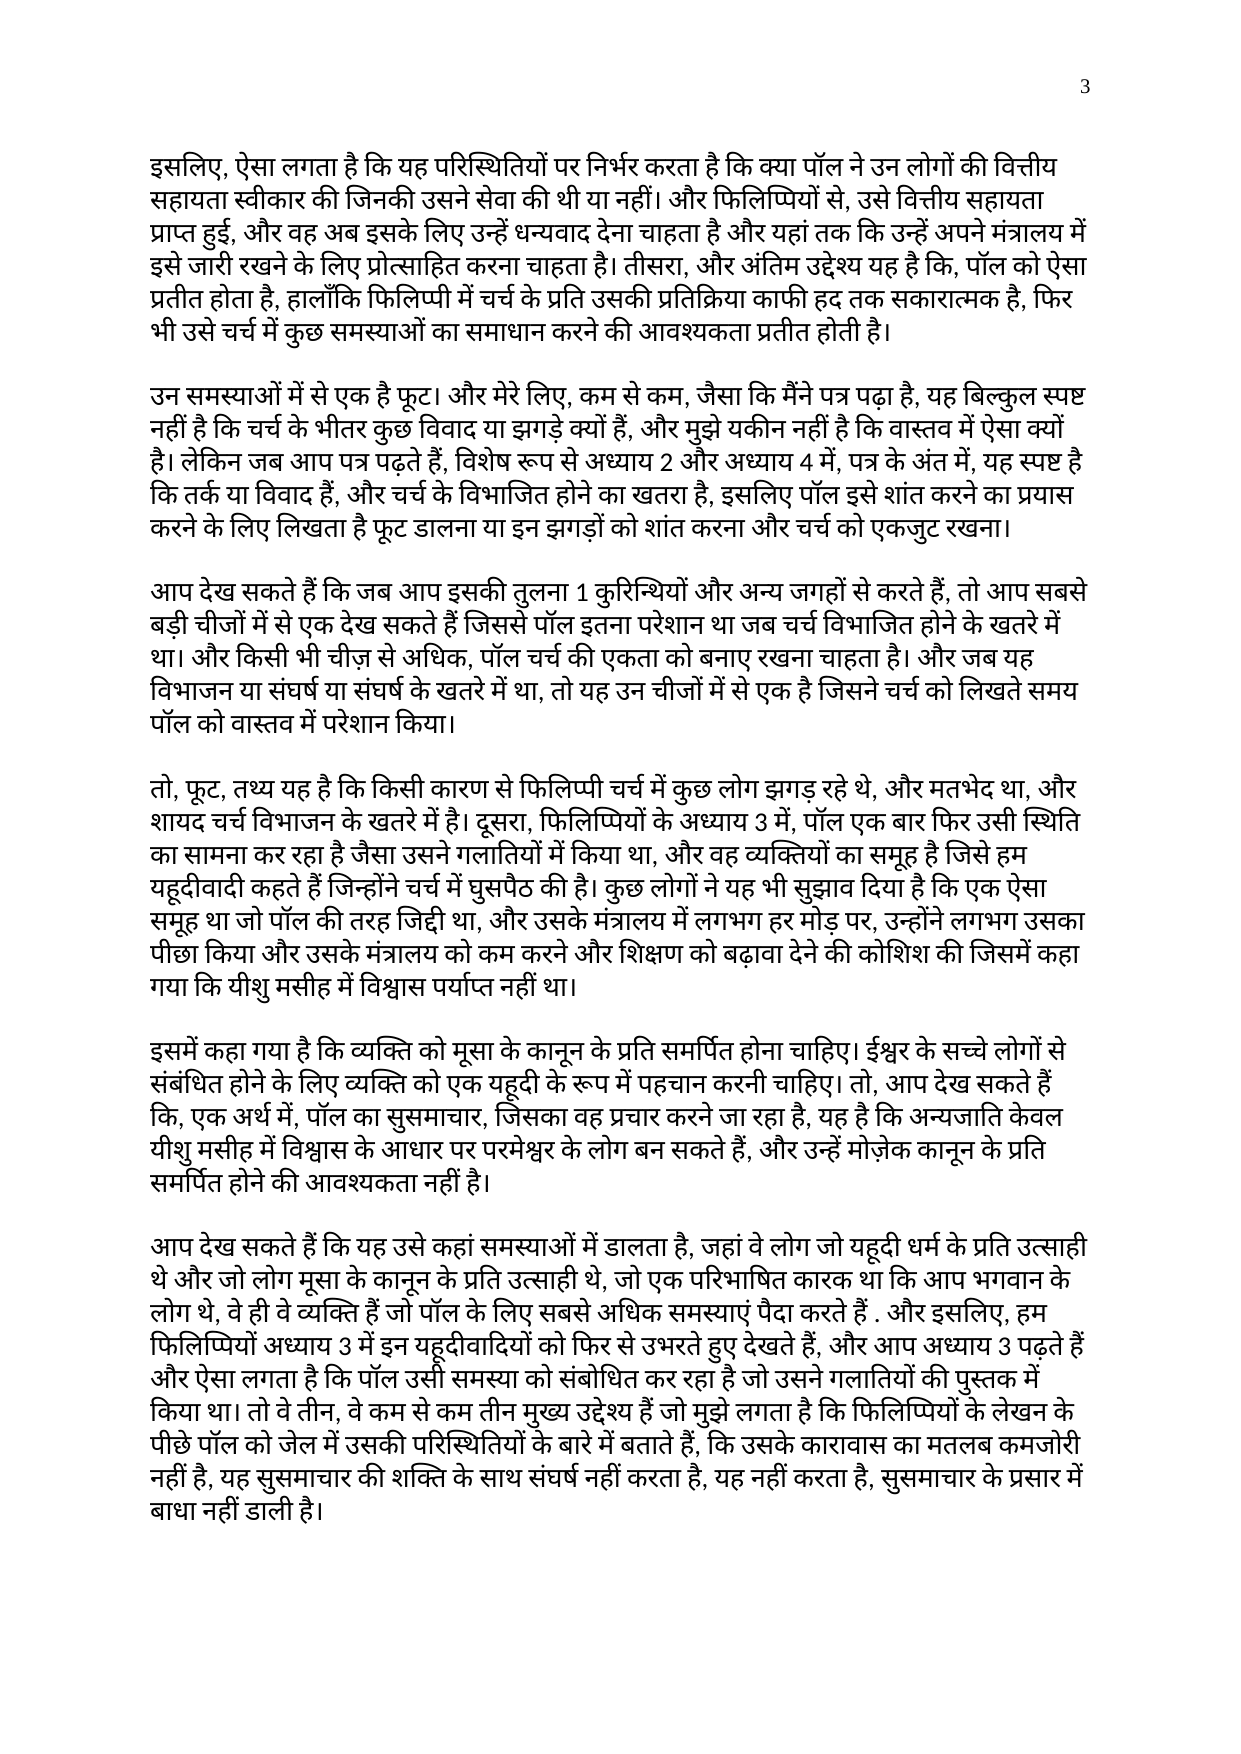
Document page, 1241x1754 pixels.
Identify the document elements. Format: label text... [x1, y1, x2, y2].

text इसमें कहा गया है कि व्यक्ति को मूसा के कानून के प्रति समर्पित होना चाहिए। ईश्वर के सच्चे लोगों से संबंधित होने के लिए व्यक्ति को एक यहूदी के रूप में पहचान करनी चाहिए। तो, आप देख सकते हैं कि, एक अर्थ में, पॉल का सुसमाचार, जिसका वह प्रचार करने जा रहा है, यह है कि अन्यजाति केवल यीशु मसीह में विश्वास के आधार पर परमेश्वर के लोग बन सकते हैं, और उन्हें मोज़ेक कानून के प्रति समर्पित होने की आवश्यकता नहीं है। [150, 1034, 1090, 1199]
text आप देख सकते हैं कि जब आप इसकी तुलना 1 कुरिन्थियों और अन्य जगहों से करते हैं, तो आप सबसे बड़ी चीजों में से एक देख सकते हैं जिससे पॉल इतना परेशान था जब चर्च विभाजित होने के खतरे में था। और किसी भी चीज़ से अधिक, पॉल चर्च की एकता को बनाए रखना चाहता है। और जब यह विभाजन या संघर्ष या संघर्ष के खतरे में था, तो यह उन चीजों में से एक है जिसने चर्च को लिखते समय पॉल को वास्तव में परेशान किया। [150, 576, 1090, 741]
text आप देख सकते हैं कि यह उसे कहां समस्याओं में डालता है, जहां वे लोग जो यहूदी धर्म के प्रति उत्साही थे और जो लोग मूसा के कानून के प्रति उत्साही थे, जो एक परिभाषित कारक था कि आप भगवान के लोग थे, वे ही वे व्यक्ति हैं जो पॉल के लिए सबसे अधिक समस्याएं पैदा करते हैं . और इसलिए, हम फिलिप्पियों अध्याय 3 में इन यहूदीवादियों को फिर से उभरते हुए देखते हैं, और आप अध्याय 3 पढ़ते हैं और ऐसा लगता है कि पॉल उसी समस्या को संबोधित कर रहा है जो उसने गलातियों की पुस्तक में किया था। तो वे तीन, वे कम से कम तीन मुख्य उद्देश्य हैं जो मुझे लगता है कि फिलिप्पियों के लेखन के पीछे पॉल को जेल में उसकी परिस्थितियों के बारे में बताते हैं, कि उसके कारावास का मतलब कमजोरी नहीं है, यह सुसमाचार की शक्ति के साथ संघर्ष नहीं करता है, यह नहीं करता है, सुसमाचार के प्रसार में बाधा नहीं डाली है। [150, 1230, 1090, 1527]
text इसलिए, ऐसा लगता है कि यह परिस्थितियों पर निर्भर करता है कि क्या पॉल ने उन लोगों की वित्तीय सहायता स्वीकार की जिनकी उसने सेवा की थी या नहीं। और फिलिप्पियों से, उसे वित्तीय सहायता प्राप्त हुई, और वह अब इसके लिए उन्हें धन्यवाद देना चाहता है और यहां तक कि उन्हें अपने मंत्रालय में इसे जारी रखने के लिए प्रोत्साहित करना चाहता है। तीसरा, और अंतिम उद्देश्य यह है कि, पॉल को ऐसा प्रतीत होता है, हालाँकि फिलिप्पी में चर्च के प्रति उसकी प्रतिक्रिया काफी हद तक सकारात्मक है, फिर भी उसे चर्च में कुछ समस्याओं का समाधान करने की आवश्यकता प्रतीत होती है। [150, 150, 1090, 348]
text तो, फूट, तथ्य यह है कि किसी कारण से फिलिप्पी चर्च में कुछ लोग झगड़ रहे थे, और मतभेद था, और शायद चर्च विभाजन के खतरे में है। दूसरा, फिलिप्पियों के अध्याय 3 में, पॉल एक बार फिर उसी स्थिति का सामना कर रहा है जैसा उसने गलातियों में किया था, और वह व्यक्तियों का समूह है जिसे हम यहूदीवादी कहते हैं जिन्होंने चर्च में घुसपैठ की है। कुछ लोगों ने यह भी सुझाव दिया है कि एक ऐसा समूह था जो पॉल की तरह जिद्दी था, और उसके मंत्रालय में लगभग हर मोड़ पर, उन्होंने लगभग उसका पीछा किया और उसके मंत्रालय को कम करने और शिक्षण को बढ़ावा देने की कोशिश की जिसमें कहा गया कि यीशु मसीह में विश्वास पर्याप्त नहीं था। [150, 772, 1090, 1003]
text उन समस्याओं में से एक है फूट। और मेरे लिए, कम से कम, जैसा कि मैंने पत्र पढ़ा है, यह बिल्कुल स्पष्ट नहीं है कि चर्च के भीतर कुछ विवाद या झगड़े क्यों हैं, और मुझे यकीन नहीं है कि वास्तव में ऐसा क्यों है। लेकिन जब आप पत्र पढ़ते हैं, विशेष रूप से अध्याय 2 और अध्याय 4 में, पत्र के अंत में, यह स्पष्ट है कि तर्क या विवाद हैं, और चर्च के विभाजित होने का खतरा है, इसलिए पॉल इसे शांत करने का प्रयास करने के लिए लिखता है फूट डालना या इन झगड़ों को शांत करना और चर्च को एकजुट रखना। [150, 379, 1090, 544]
